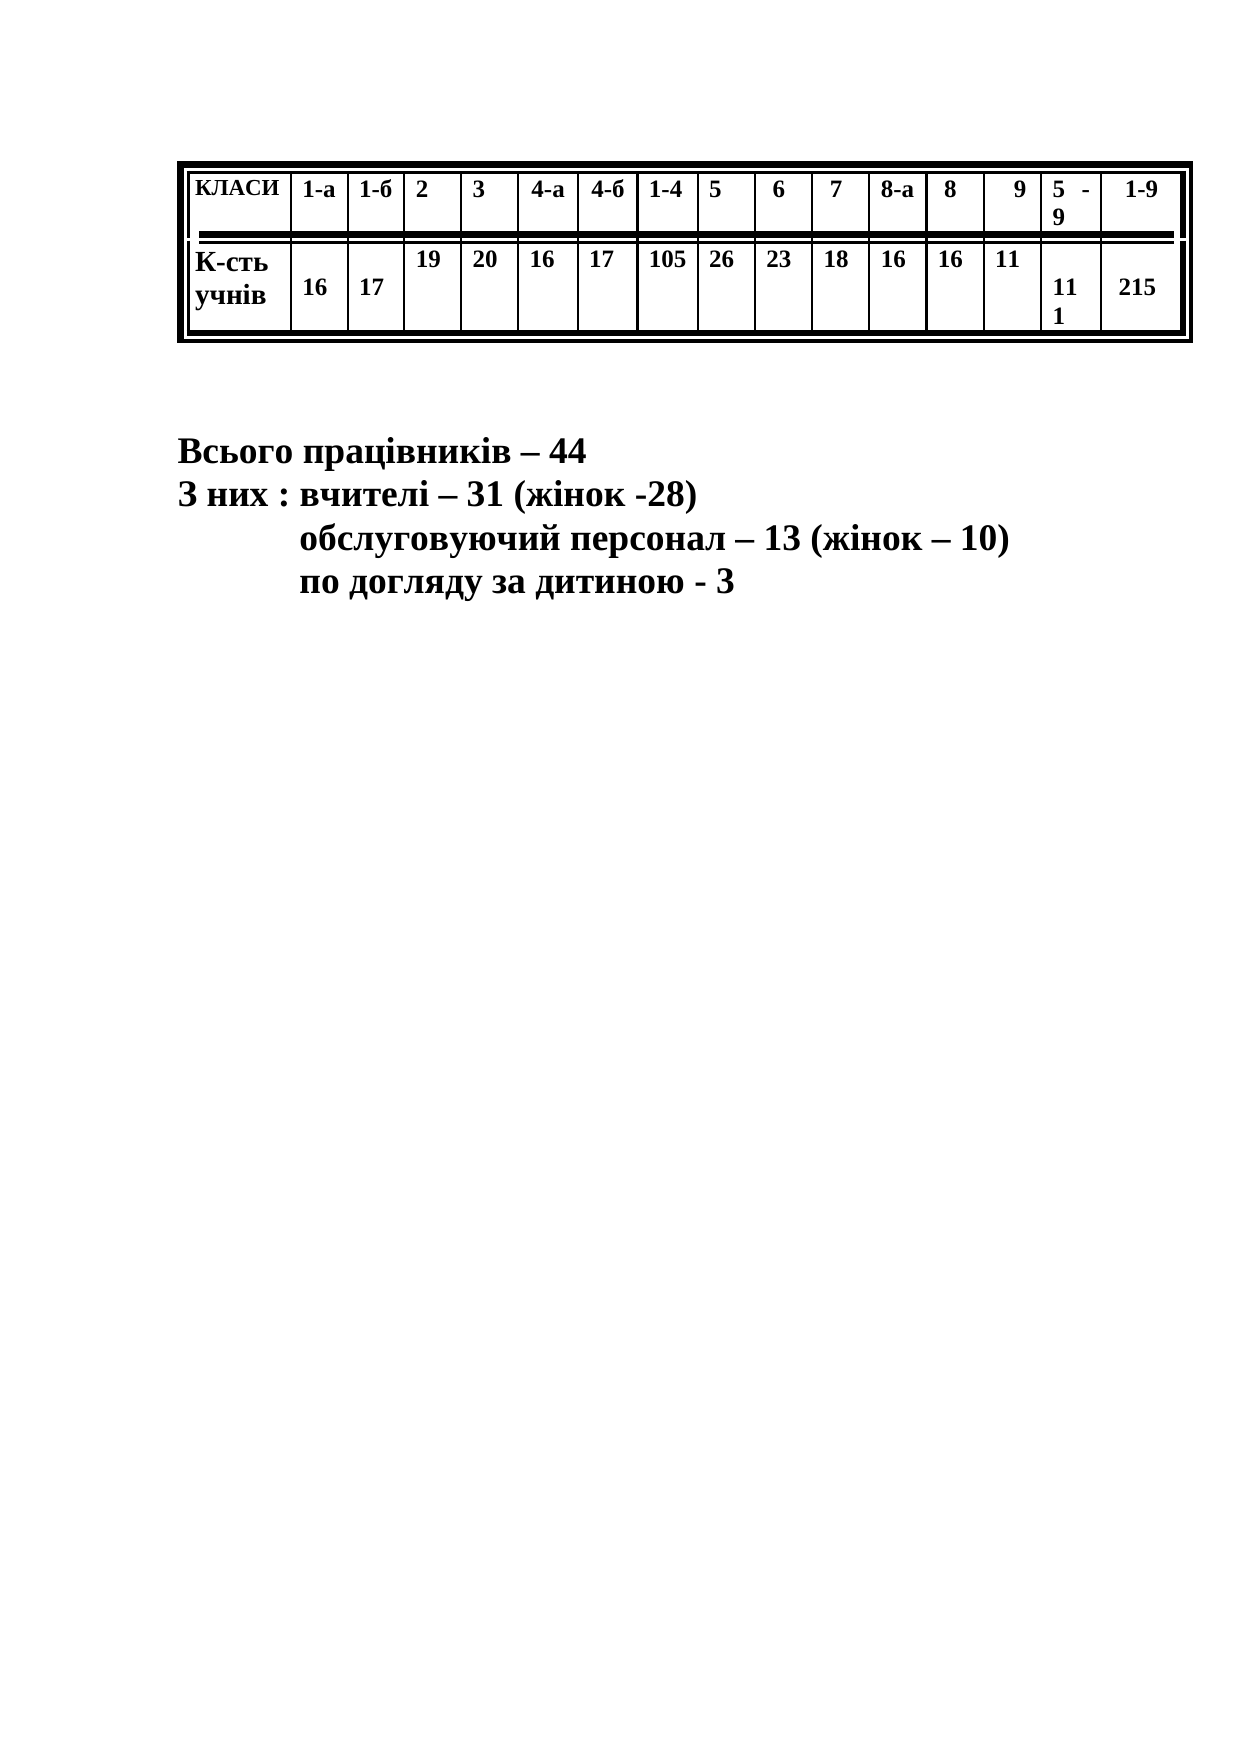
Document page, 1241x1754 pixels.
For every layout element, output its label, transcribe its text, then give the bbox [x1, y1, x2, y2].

table_cell 215 [1102, 231, 1186, 330]
table_header 1-б [349, 174, 403, 231]
table_header 2 [405, 174, 460, 231]
table_header 1-9 [1102, 174, 1180, 231]
table_cell 19 [405, 244, 460, 330]
table_cell 18 [813, 244, 868, 330]
table_cell 105 [639, 244, 697, 330]
table_cell 23 [756, 244, 811, 330]
text Всього працівників – 44 [177, 429, 1152, 472]
table_header КЛАСИ [184, 168, 291, 231]
table_cell 20 [462, 244, 517, 330]
table_header 1-4 [639, 174, 697, 231]
table_header 4-а [519, 174, 577, 231]
table_header 9 [985, 174, 1040, 231]
table_cell 16 [519, 244, 577, 330]
table_cell 16 [292, 244, 347, 330]
table_cell 26 [699, 244, 754, 330]
table_cell 17 [579, 244, 636, 330]
table_header 3 [462, 174, 517, 231]
table_header 8-а [870, 174, 925, 231]
table_header 1-а [292, 174, 347, 231]
table_cell 16 [928, 244, 983, 330]
table_cell 111 [1042, 244, 1100, 330]
table_header 6 [756, 174, 811, 231]
table_header 4-б [579, 174, 636, 231]
table_cell 16 [870, 244, 925, 330]
table_header 5 [699, 174, 754, 231]
table_header 7 [813, 174, 868, 231]
table_cell 11 [985, 244, 1040, 330]
text З них : вчителі – 31 (жінок -28) [177, 472, 1152, 515]
table_header 5 -9 [1042, 174, 1100, 231]
table_header 8 [928, 174, 983, 231]
table_cell 17 [349, 244, 403, 330]
text по догляду за дитиною - 3 [177, 558, 1152, 601]
table_cell К-сть учнів [184, 231, 290, 330]
text обслуговуючий персонал – 13 (жінок – 10) [177, 515, 1152, 558]
